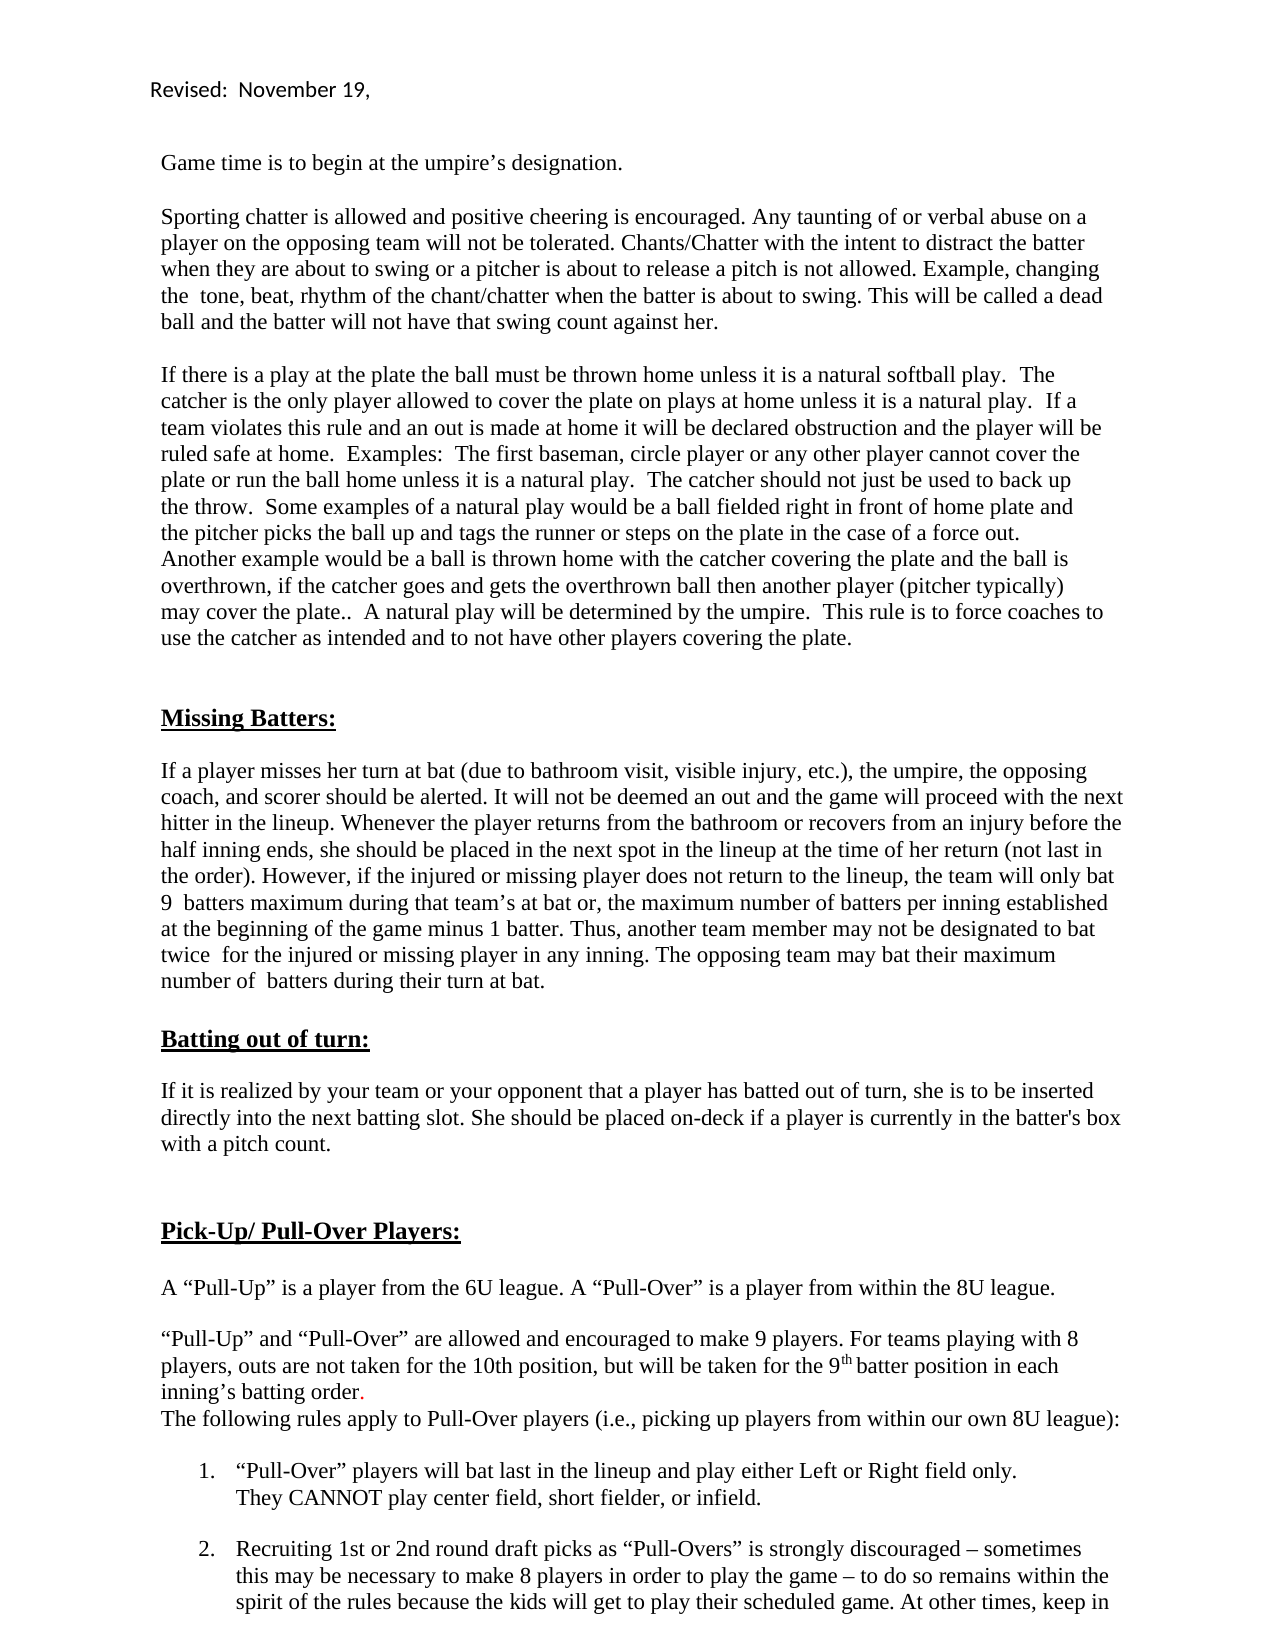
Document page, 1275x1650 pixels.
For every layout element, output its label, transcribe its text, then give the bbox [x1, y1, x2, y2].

text The following rules apply to Pull-Over players (i.e., picking up players from within our own 8U league): [161, 1405, 1129, 1431]
text “Pull-Up” and “Pull-Over” are allowed and encouraged to make 9 players. For teams playing with 8 players, outs are not taken for the 10th position, but will be taken for the 9th batter position in each inning’s batting order. [161, 1326, 1082, 1405]
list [198, 1535, 1117, 1614]
text If a player misses her turn at bat (due to bathroom visit, visible injury, etc.), the umpire, the opposing coach, and scorer should be alerted. It will not be deemed an out and the game will proceed with the next hitter in the lineup. Whenever the player returns from the bathroom or recovers from an injury before the half inning ends, she should be placed in the next spot in the lineup at the time of her return (not last in the order). However, if the injured or missing player does not return to the lineup, the team will only bat 9 batters maximum during that team’s at bat or, the maximum number of batters per inning established at the beginning of the game minus 1 batter. Thus, another team member may not be designated to bat twice for the injured or missing player in any inning. The opposing team may bat their maximum number of batters during their turn at bat. [161, 757, 1125, 994]
subtitle Pick-Up/ Pull-Over Players: [161, 1216, 1129, 1245]
list “Pull-Over” players will bat last in the lineup and play either Left or Right field only. They CANNOT play center field, short fielder, or infield. [198, 1457, 1064, 1510]
text If there is a play at the plate the ball must be thrown home unless it is a natural softball play. The catcher is the only player allowed to cover the plate on plays at home unless it is a natural play. If a team violates this rule and an out is made at home it will be declared obstruction and the player will be ruled safe at home. Examples: The first baseman, circle player or any other player cannot cover the plate or run the ball home unless it is a natural play. The catcher should not just be used to back up the throw. Some examples of a natural play would be a ball fielded right in front of home plate and the pitcher picks the ball up and tags the runner or steps on the plate in the case of a force out. Another example would be a ball is thrown home with the catcher covering the plate and the ball is overthrown, if the catcher goes and gets the overthrown ball then another player (pitcher typically) may cover the plate.. A natural play will be determined by the umpire. This rule is to force coaches to use the catcher as intended and to not have other players covering the plate. [161, 361, 1105, 651]
subtitle Missing Batters: [161, 703, 1129, 732]
text If it is realized by your team or your opponent that a player has batted out of turn, she is to be inserted directly into the next batting slot. She should be placed on-deck if a player is currently in the batter's box with a pitch count. [161, 1077, 1129, 1156]
text A “Pull-Up” is a player from the 6U league. A “Pull-Over” is a player from within the 8U league. [161, 1274, 1129, 1300]
text Sporting chatter is allowed and positive cheering is encouraged. Any taunting of or verbal abuse on a player on the opposing team will not be tolerated. Chants/Chatter with the intent to distract the batter when they are about to swing or a pitcher is about to release a pitch is not allowed. Example, changing the tone, beat, rhythm of the chant/chatter when the batter is about to swing. This will be called a dead ball and the batter will not have that swing count against her. [161, 203, 1105, 334]
subtitle Batting out of turn: [161, 1024, 1129, 1053]
text Game time is to begin at the umpire’s designation. [161, 149, 1129, 175]
